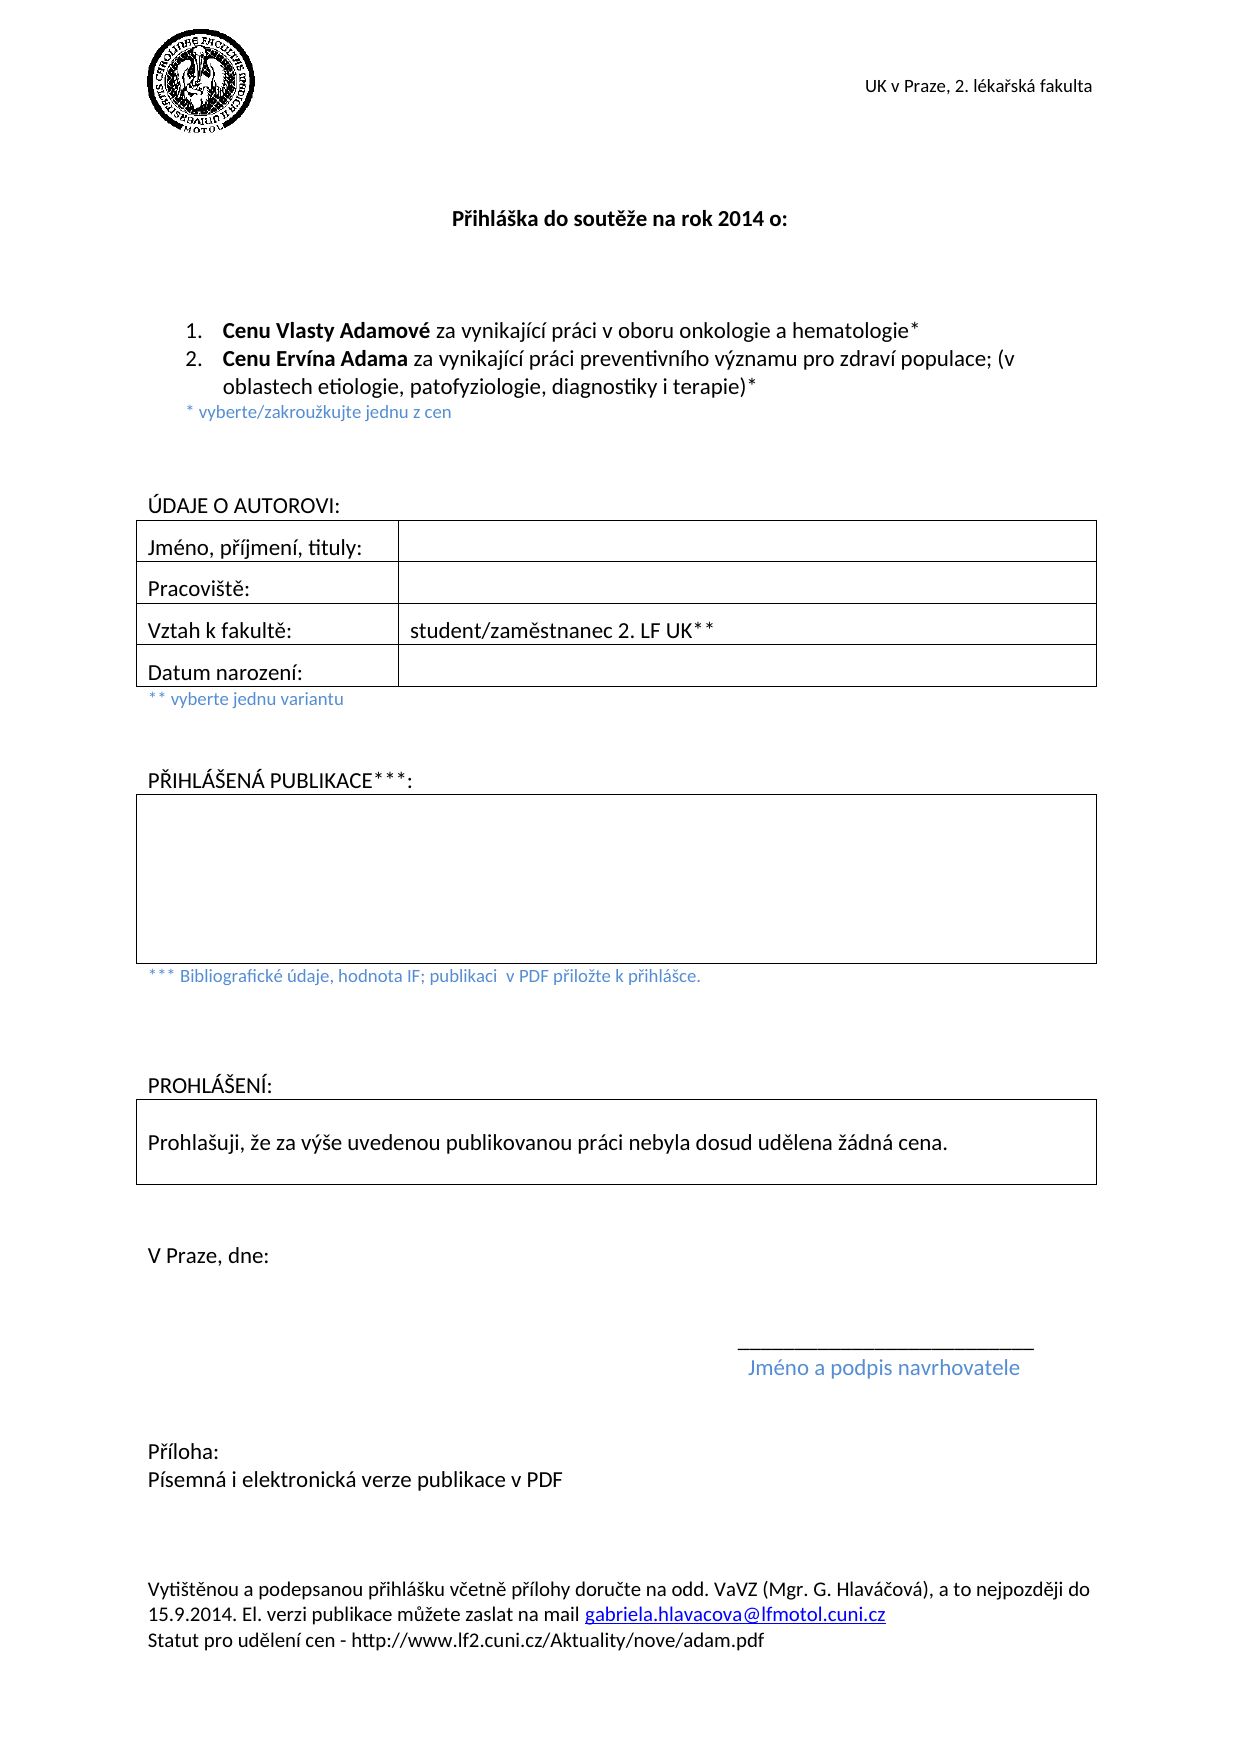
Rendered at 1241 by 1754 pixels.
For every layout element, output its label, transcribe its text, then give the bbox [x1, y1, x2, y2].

list Cenu Vlasty Adamové za vynikající práci v oboru onkologie a hematologie* [185, 316, 1093, 344]
table_header [137, 795, 1096, 963]
table_cell Vztah k fakultě: [137, 604, 398, 644]
table_header Jméno, příjmení, tituly: [137, 521, 398, 561]
text PROHLÁŠENÍ: [148, 1071, 1093, 1099]
table_header [399, 521, 1096, 561]
table_header Prohlašuji, že za výše uvedenou publikovanou práci nebyla dosud udělena žádná cena. [137, 1100, 1096, 1184]
table_cell Datum narození: [137, 645, 398, 686]
text Jméno a podpis navrhovatele [148, 1353, 1093, 1381]
text __________________________ [664, 1325, 1093, 1353]
text * vyberte/zakroužkujte jednu z cen [185, 400, 1093, 423]
picture [146, 27, 259, 136]
text *** Bibliografické údaje, hodnota IF; publikaci v PDF přiložte k přihlášce. [148, 964, 1093, 987]
text Příloha: [148, 1437, 1093, 1465]
text Písemná i elektronická verze publikace v PDF [148, 1465, 1093, 1493]
text ** vyberte jednu variantu [148, 687, 1093, 710]
table_cell [399, 562, 1096, 603]
text ÚDAJE O AUTOROVI: [148, 491, 1093, 519]
table_cell student/zaměstnanec 2. LF UK** [399, 604, 1096, 644]
list Cenu Ervína Adama za vynikající práci preventivního významu pro zdraví populace; (v oblastech etiologie, patofyziologie, diagnostiky i terapie)* [185, 344, 1093, 400]
text V Praze, dne: [148, 1241, 1093, 1269]
text PŘIHLÁŠENÁ PUBLIKACE***: [148, 766, 1093, 794]
text Přihláška do soutěže na rok 2014 o: [148, 204, 1093, 232]
table_cell Pracoviště: [137, 562, 398, 603]
table_cell [399, 645, 1096, 686]
